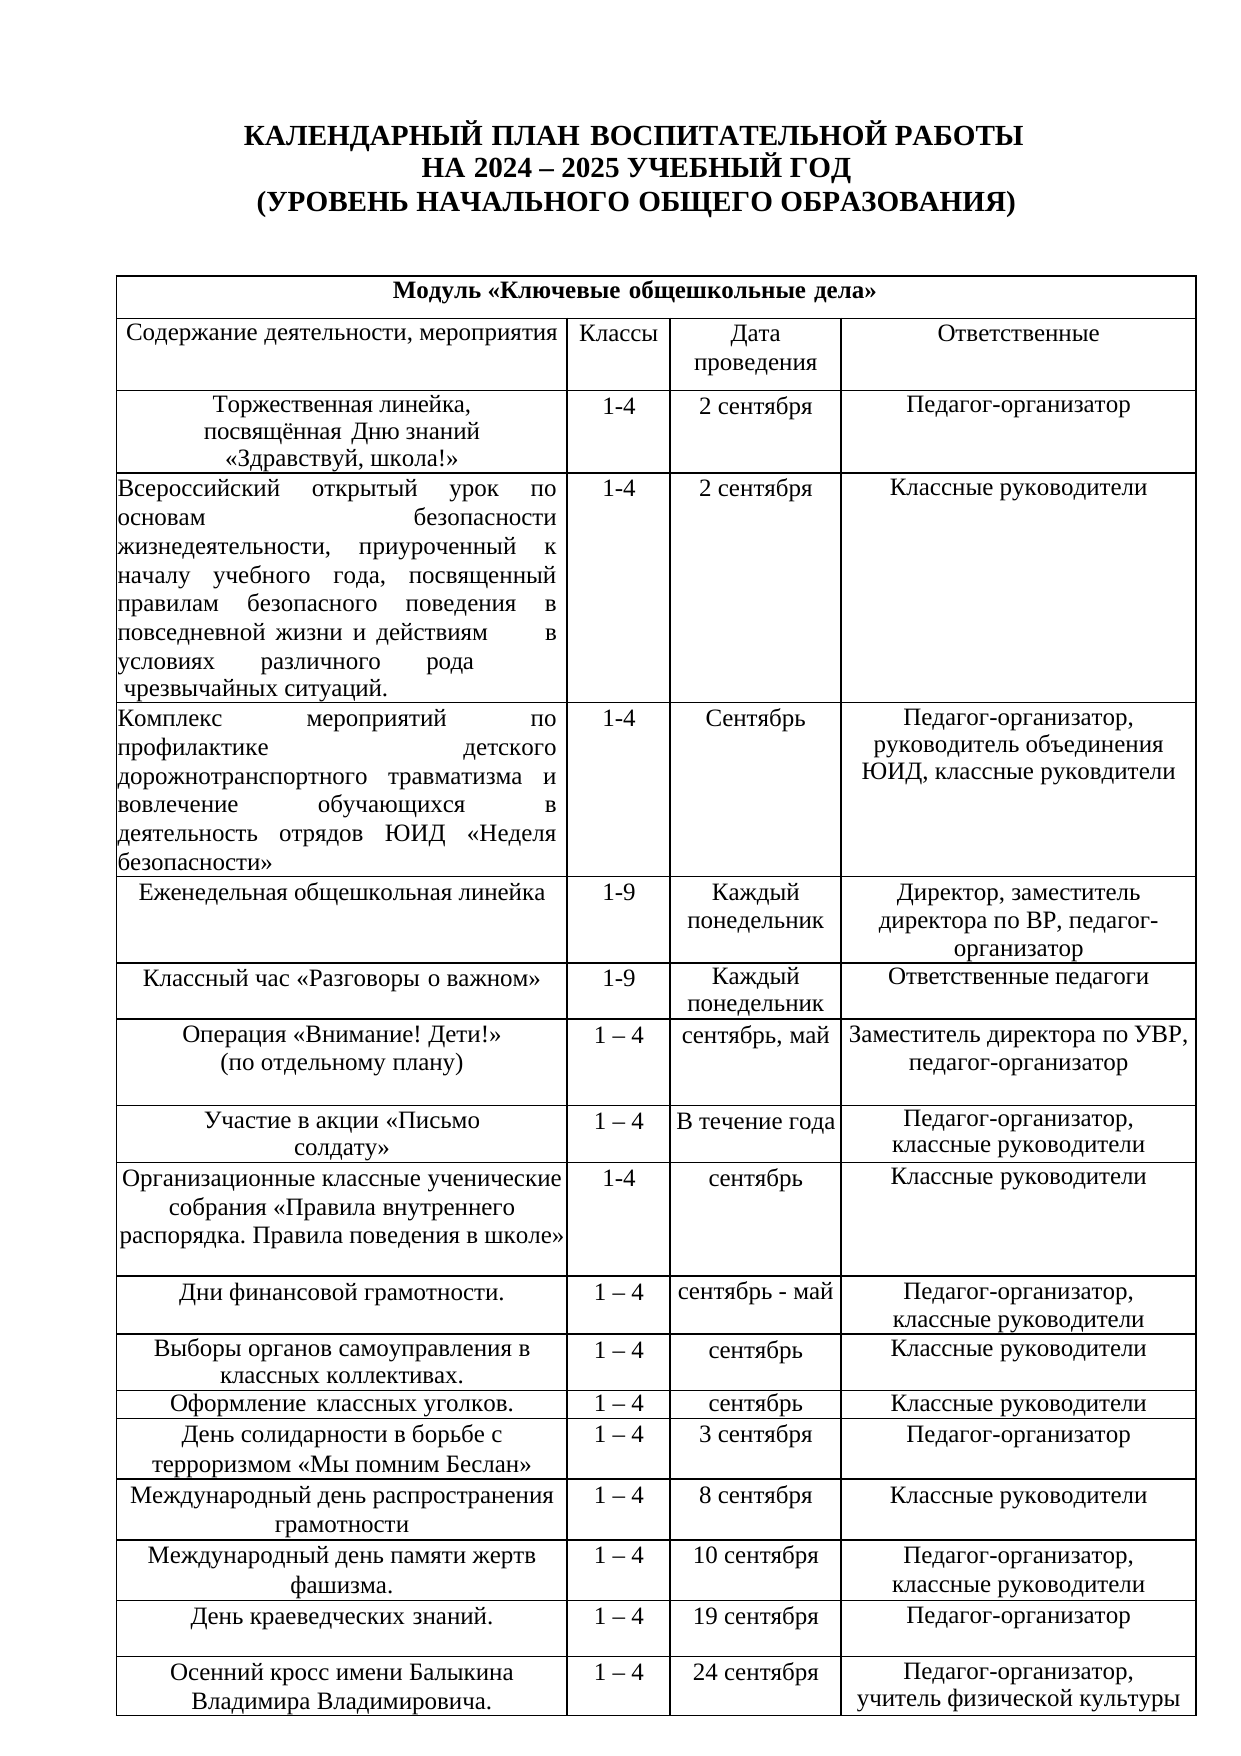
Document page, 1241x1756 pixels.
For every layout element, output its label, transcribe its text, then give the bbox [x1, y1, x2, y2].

table_cell Педагог-организатор, учитель физической культуры [842, 1657, 1195, 1715]
table_cell День краеведческих знаний. [117, 1601, 566, 1656]
text (УРОВЕНЬ НАЧАЛЬНОГО ОБЩЕГО ОБРАЗОВАНИЯ) [104, 184, 1168, 218]
table_cell 1 – 4 [568, 1480, 669, 1539]
table_cell Сентябрь [671, 703, 840, 876]
table_cell Всероссийский открытый урок по основам безопасности жизнедеятельности, приуроченный к началу учебного года, посвященный правилам безопасного поведения в повседневной жизни и действиям в условиях различного рода чрезвычайных ситуаций. [117, 474, 566, 702]
table_cell Педагог-организатор, классные руководители [842, 1541, 1195, 1599]
table_cell Классные руководители [842, 1335, 1195, 1389]
table_cell В течение года [671, 1106, 840, 1161]
table_cell 24 сентября [671, 1657, 840, 1715]
table_cell 1 – 4 [568, 1277, 669, 1333]
table_cell 1-4 [568, 703, 669, 876]
table_cell Директор, заместитель директора по ВР, педагог-организатор [842, 877, 1195, 962]
table_cell Педагог-организатор, классные руководители [842, 1106, 1195, 1161]
table_cell 1 – 4 [568, 1020, 669, 1105]
table_cell сентябрь - май [671, 1277, 840, 1333]
table_cell Педагог-организатор [842, 1419, 1195, 1478]
table_cell Классные руководители [842, 1391, 1195, 1418]
table_cell 1-9 [568, 877, 669, 962]
table_cell Классные руководители [842, 474, 1195, 702]
table_cell 8 сентября [671, 1480, 840, 1539]
table_cell Педагог-организатор, руководитель объединения ЮИД, классные руковдители [842, 703, 1195, 876]
table_cell 1 – 4 [568, 1106, 669, 1161]
table_cell Педагог-организатор, классные руководители [842, 1277, 1195, 1333]
table_cell сентябрь [671, 1335, 840, 1389]
table_cell Операция «Внимание! Дети!» (по отдельному плану) [117, 1020, 566, 1105]
table_cell Осенний кросс имени Балыкина Владимира Владимировича. [117, 1657, 566, 1715]
table_cell сентябрь [671, 1163, 840, 1275]
table_cell Классные руководители [842, 1480, 1195, 1539]
table_cell Содержание деятельности, мероприятия [117, 319, 566, 389]
table_cell Классный час «Разговоры о важном» [117, 964, 566, 1018]
table_cell 1 – 4 [568, 1391, 669, 1418]
table_cell Торжественная линейка, посвящённая Дню знаний «Здравствуй, школа!» [117, 391, 566, 472]
table_cell 1 – 4 [568, 1419, 669, 1478]
table_cell 1 – 4 [568, 1335, 669, 1389]
table_cell День солидарности в борьбе с терроризмом «Мы помним Беслан» [117, 1419, 566, 1478]
table_cell 1-4 [568, 391, 669, 472]
table_cell Классные руководители [842, 1163, 1195, 1275]
table_cell 1-4 [568, 474, 669, 702]
table_cell Каждый понедельник [671, 964, 840, 1018]
table_cell 2 сентября [671, 391, 840, 472]
table_cell Оформление классных уголков. [117, 1391, 566, 1418]
table_cell Заместитель директора по УВР, педагог-организатор [842, 1020, 1195, 1105]
table_cell Международный день распространения грамотности [117, 1480, 566, 1539]
table_header Модуль «Ключевые общешкольные дела» [117, 277, 1195, 318]
text КАЛЕНДАРНЫЙ ПЛАН ВОСПИТАТЕЛЬНОЙ РАБОТЫ [104, 119, 1168, 152]
table_cell Организационные классные ученические собрания «Правила внутреннего распорядка. Правила поведения в школе» [117, 1163, 566, 1275]
table_cell 1 – 4 [568, 1601, 669, 1656]
table_cell Участие в акции «Письмо солдату» [117, 1106, 566, 1161]
table_cell сентябрь, май [671, 1020, 840, 1105]
table_cell Педагог-организатор [842, 391, 1195, 472]
table_cell Каждый понедельник [671, 877, 840, 962]
table_cell Классы [568, 319, 669, 389]
table_cell Еженедельная общешкольная линейка [117, 877, 566, 962]
text НА 2024 – 2025 УЧЕБНЫЙ ГОД [104, 152, 1168, 184]
table_cell Педагог-организатор [842, 1601, 1195, 1656]
table_cell сентябрь [671, 1391, 840, 1418]
table_cell Международный день памяти жертв фашизма. [117, 1541, 566, 1599]
table_cell Выборы органов самоуправления в классных коллективах. [117, 1335, 566, 1389]
table_cell Дата проведения [671, 319, 840, 389]
table_cell Комплекс мероприятий по профилактике детского дорожнотранспортного травматизма и вовлечение обучающихся в деятельность отрядов ЮИД «Неделя безопасности» [117, 703, 566, 876]
table_cell 1 – 4 [568, 1657, 669, 1715]
table_cell 19 сентября [671, 1601, 840, 1656]
table_cell 1-9 [568, 964, 669, 1018]
table_cell Ответственные [842, 319, 1195, 389]
table_cell Дни финансовой грамотности. [117, 1277, 566, 1333]
table_cell 1-4 [568, 1163, 669, 1275]
table_cell Ответственные педагоги [842, 964, 1195, 1018]
table_cell 3 сентября [671, 1419, 840, 1478]
table_cell 1 – 4 [568, 1541, 669, 1599]
table_cell 2 сентября [671, 474, 840, 702]
table_cell 10 сентября [671, 1541, 840, 1599]
